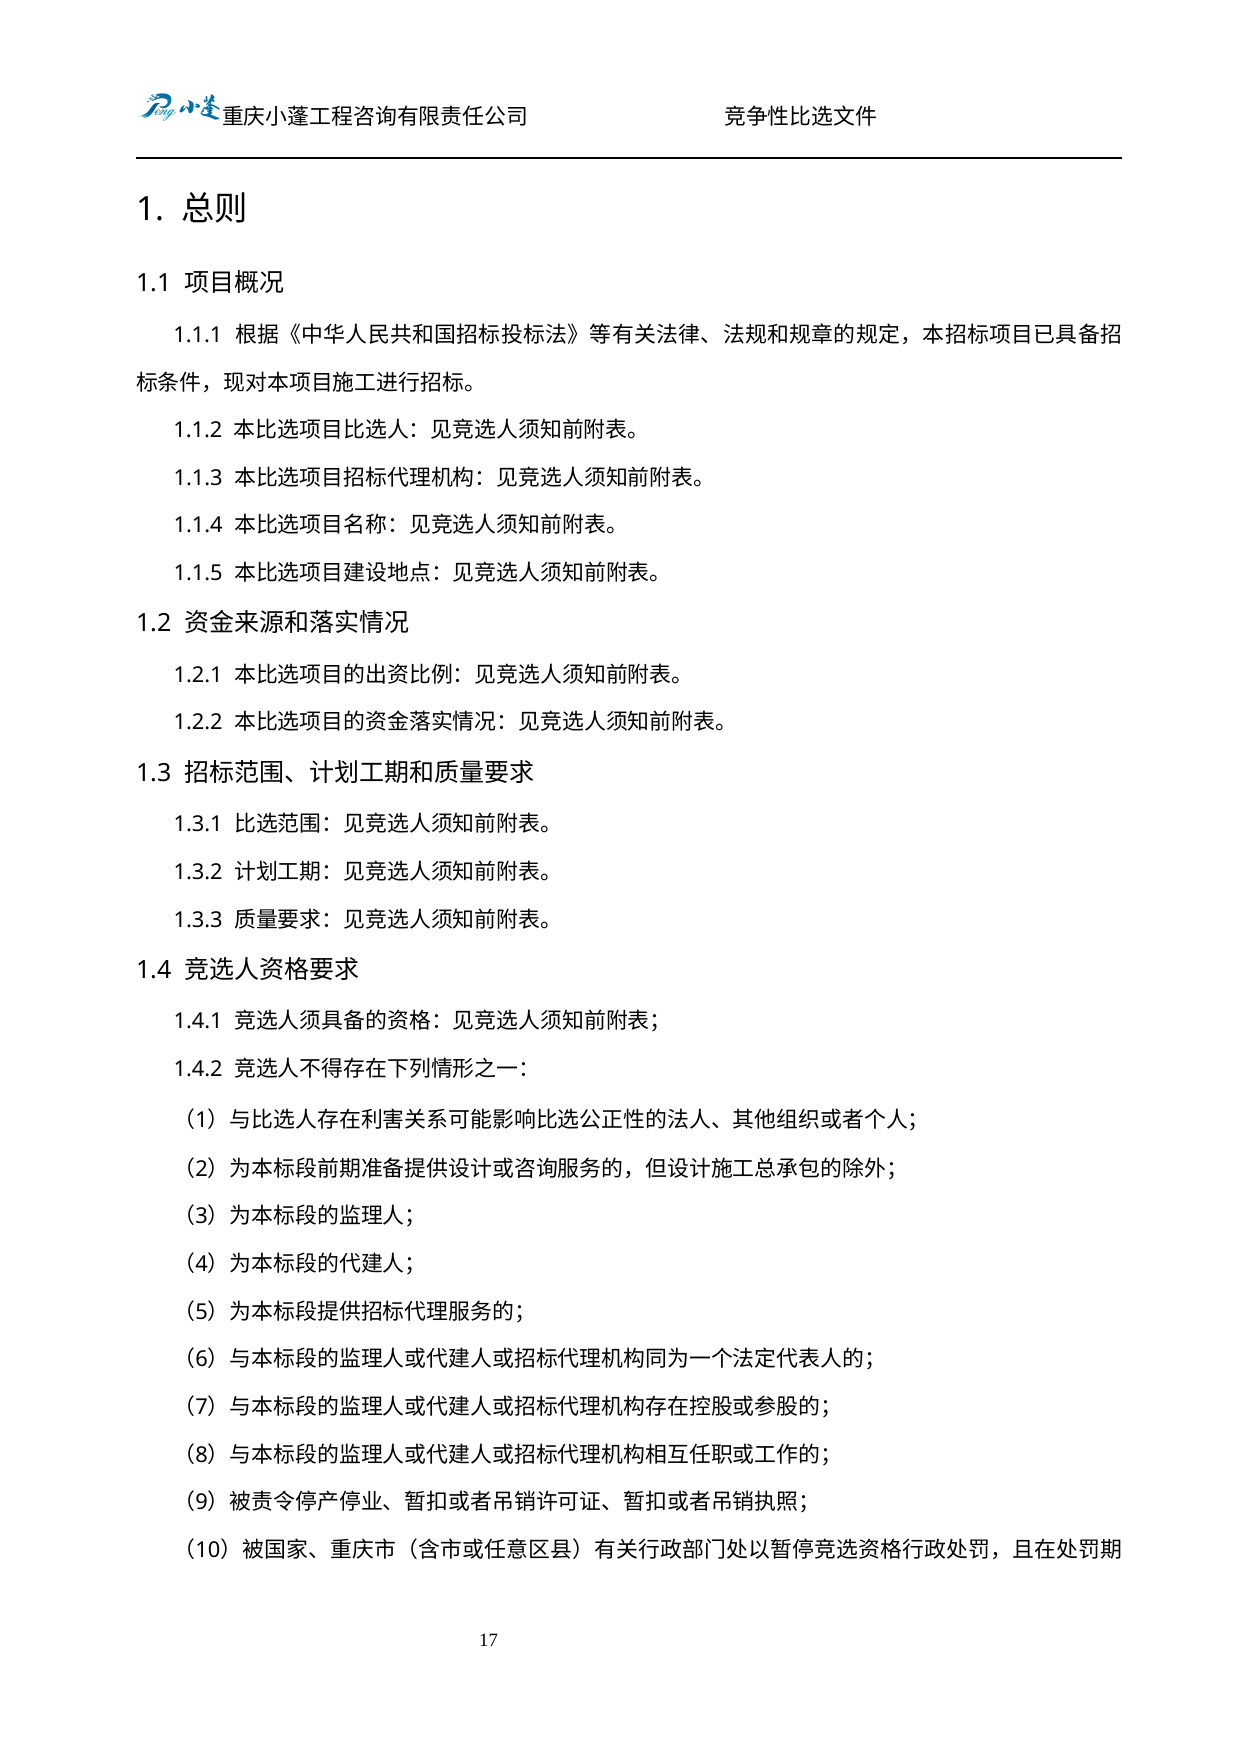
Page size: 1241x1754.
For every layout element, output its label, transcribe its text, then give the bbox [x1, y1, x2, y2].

text 1.1.1 根据《中华人民共和国招标投标法》等有关法律、法规和规章的规定，本招标项目已具备招标条件，现对本项目施工进行招标。 [136, 317, 1122, 396]
text （1）与比选人存在利害关系可能影响比选公正性的法人、其他组织或者个人； [136, 1099, 1122, 1133]
picture [135, 88, 222, 125]
text 1.3.3 质量要求：见竞选人须知前附表。 [173, 902, 1122, 933]
text 1.1.3 本比选项目招标代理机构：见竞选人须知前附表。 [173, 459, 1122, 491]
text 1.4.1 竞选人须具备的资格：见竞选人须知前附表； [136, 1003, 1122, 1035]
text 1.3.2 计划工期：见竞选人须知前附表。 [173, 854, 1122, 886]
text （2）为本标段前期准备提供设计或咨询服务的，但设计施工总承包的除外； [136, 1151, 1122, 1183]
text （5）为本标段提供招标代理服务的； [136, 1294, 1122, 1326]
text （6）与本标段的监理人或代建人或招标代理机构同为一个法定代表人的； [136, 1341, 1122, 1373]
text 1.1.4 本比选项目名称：见竞选人须知前附表。 [173, 507, 1122, 539]
subtitle 1.2 资金来源和落实情况 [136, 602, 1122, 639]
subtitle 1.1 项目概况 [136, 262, 1122, 299]
subtitle 1. 总则 [136, 173, 1122, 238]
text （7）与本标段的监理人或代建人或招标代理机构存在控股或参股的； [136, 1389, 1122, 1421]
text （3）为本标段的监理人； [136, 1198, 1122, 1230]
text 1.1.5 本比选项目建设地点：见竞选人须知前附表。 [173, 555, 1122, 587]
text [136, 1532, 1122, 1563]
subtitle 1.4 竞选人资格要求 [136, 949, 1122, 985]
text 1.2.1 本比选项目的出资比例：见竞选人须知前附表。 [173, 657, 1122, 688]
text （4）为本标段的代建人； [136, 1246, 1122, 1278]
text 1.3.1 比选范围：见竞选人须知前附表。 [173, 806, 1122, 838]
subtitle 1.3 招标范围、计划工期和质量要求 [136, 752, 1122, 788]
text （9）被责令停产停业、暂扣或者吊销许可证、暂扣或者吊销执照； [136, 1484, 1122, 1516]
text 1.2.2 本比选项目的资金落实情况：见竞选人须知前附表。 [173, 704, 1122, 736]
text 1.4.2 竞选人不得存在下列情形之一： [136, 1051, 1122, 1083]
text 1.1.2 本比选项目比选人：见竞选人须知前附表。 [136, 412, 1122, 444]
text （8）与本标段的监理人或代建人或招标代理机构相互任职或工作的； [136, 1437, 1122, 1468]
